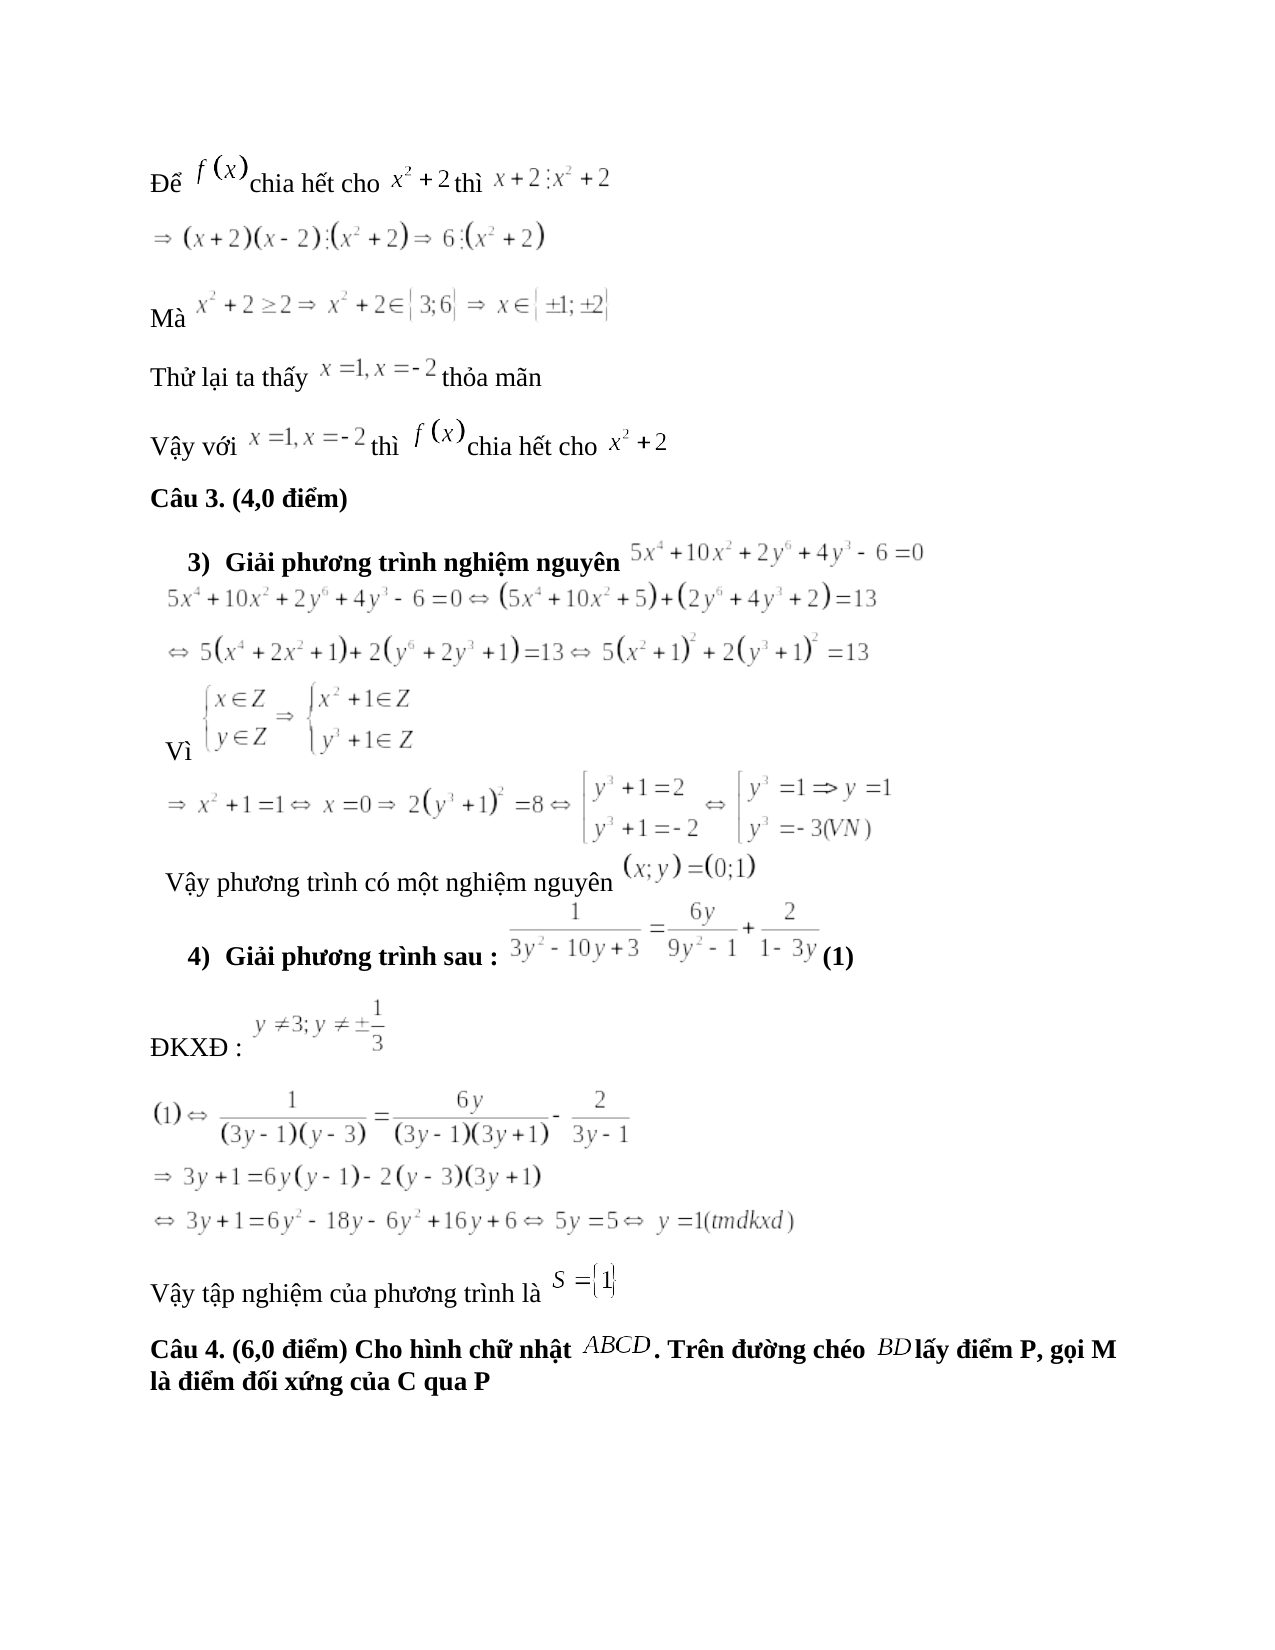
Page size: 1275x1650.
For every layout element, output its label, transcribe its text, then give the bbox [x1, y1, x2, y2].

list Vậy phương trình có một nghiệm nguyên [165, 849, 1125, 897]
text Thử lại ta thấy thỏa mãn [150, 354, 1125, 392]
text Vậy tập nghiệm của phương trình là [150, 1260, 1125, 1308]
text Để chia hết cho thì [150, 150, 1125, 198]
text Câu 3. (4,0 điểm) [150, 482, 1125, 513]
text Câu 4. (6,0 điểm) Cho hình chữ nhật . Trên đường chéo lấy điểm P, gọi M là điểm đối xứng của C qua P [150, 1329, 1125, 1396]
list Giải phương trình nghiệm nguyên [187, 534, 1125, 577]
text Vậy với thì chia hết cho [150, 413, 1125, 461]
text ĐKXĐ : [150, 992, 1125, 1062]
text Mà [150, 285, 1125, 333]
list Giải phương trình sau : (1) [187, 897, 1125, 972]
list Vì [165, 677, 1125, 766]
